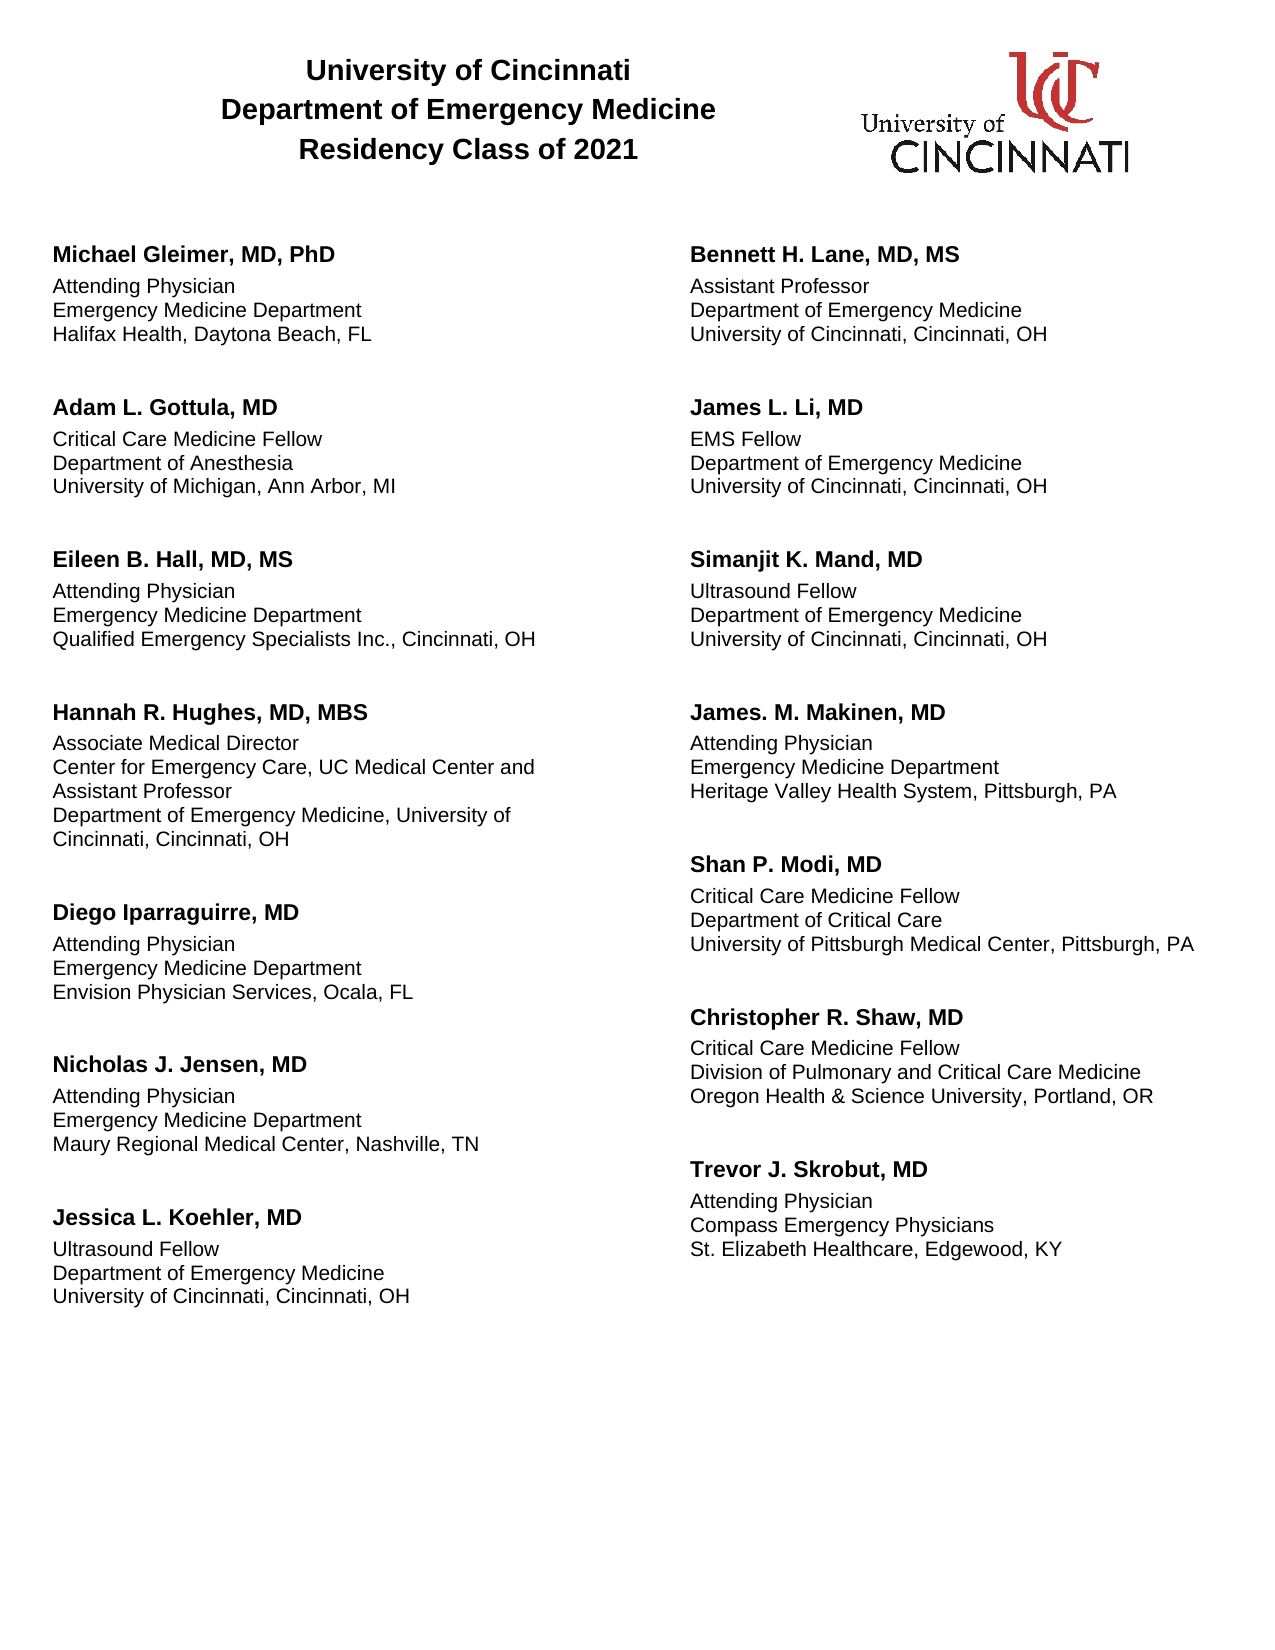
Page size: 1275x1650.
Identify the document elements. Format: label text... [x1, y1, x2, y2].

subtitle Diego Iparraguirre, MD [52, 899, 585, 925]
text Department of Emergency Medicine, University of Cincinnati, Cincinnati, OH [52, 803, 585, 851]
text Department of Emergency Medicine [690, 603, 1222, 627]
text Emergency Medicine Department [52, 1108, 585, 1132]
text Compass Emergency Physicians [690, 1212, 1222, 1236]
text University of Cincinnati, Cincinnati, OH [690, 474, 1222, 498]
text Attending Physician [52, 274, 585, 298]
text Division of Pulmonary and Critical Care Medicine [690, 1060, 1222, 1084]
text Oregon Health & Science University, Portland, OR [690, 1084, 1222, 1108]
text Center for Emergency Care, UC Medical Center and [52, 755, 585, 779]
text Envision Physician Services, Ocala, FL [52, 979, 585, 1003]
text Attending Physician [690, 731, 1222, 755]
text Ultrasound Fellow [52, 1236, 585, 1260]
text Department of Anesthesia [52, 450, 585, 474]
text University of Cincinnati, Cincinnati, OH [52, 1284, 585, 1308]
text Critical Care Medicine Fellow [690, 884, 1222, 908]
text Halifax Health, Daytona Beach, FL [52, 322, 585, 346]
text Department of Emergency Medicine [690, 450, 1222, 474]
text Heritage Valley Health System, Pittsburgh, PA [690, 779, 1222, 803]
text University of Cincinnati, Cincinnati, OH [690, 627, 1222, 651]
text Attending Physician [690, 1188, 1222, 1212]
text Emergency Medicine Department [52, 956, 585, 979]
subtitle Hannah R. Hughes, MD, MBS [52, 699, 585, 725]
text University of Michigan, Ann Arbor, MI [52, 474, 585, 498]
table_header University of Cincinnati Department of Emergency Medicine Residency Class of 2021 [89, 53, 848, 217]
text Emergency Medicine Department [52, 603, 585, 627]
subtitle Michael Gleimer, MD, PhD [52, 241, 585, 268]
subtitle James. M. Makinen, MD [690, 699, 1222, 725]
text University of Cincinnati, Cincinnati, OH [690, 322, 1222, 346]
text EMS Fellow [690, 426, 1222, 450]
subtitle Christopher R. Shaw, MD [690, 1003, 1222, 1030]
text University of Pittsburgh Medical Center, Pittsburgh, PA [690, 932, 1222, 956]
picture [861, 52, 1129, 173]
text Maury Regional Medical Center, Nashville, TN [52, 1132, 585, 1156]
text Assistant Professor [52, 779, 585, 803]
text Attending Physician [52, 579, 585, 603]
text Attending Physician [52, 932, 585, 956]
text Emergency Medicine Department [52, 298, 585, 322]
subtitle Jessica L. Koehler, MD [52, 1204, 585, 1230]
subtitle Trevor J. Skrobut, MD [690, 1156, 1222, 1182]
subtitle Nicholas J. Jensen, MD [52, 1051, 585, 1078]
text Attending Physician [52, 1084, 585, 1108]
subtitle Bennett H. Lane, MD, MS [690, 241, 1222, 268]
subtitle James L. Li, MD [690, 394, 1222, 420]
text Ultrasound Fellow [690, 579, 1222, 603]
subtitle Adam L. Gottula, MD [52, 394, 585, 420]
text Qualified Emergency Specialists Inc., Cincinnati, OH [52, 627, 585, 651]
subtitle Eileen B. Hall, MD, MS [52, 546, 585, 573]
text Associate Medical Director [52, 731, 585, 755]
subtitle Shan P. Modi, MD [690, 851, 1222, 877]
text St. Elizabeth Healthcare, Edgewood, KY [690, 1236, 1222, 1260]
text Department of Emergency Medicine [690, 298, 1222, 322]
text Department of Critical Care [690, 908, 1222, 932]
text Critical Care Medicine Fellow [690, 1036, 1222, 1060]
subtitle Simanjit K. Mand, MD [690, 546, 1222, 573]
text Critical Care Medicine Fellow [52, 426, 585, 450]
text Assistant Professor [690, 274, 1222, 298]
text Department of Emergency Medicine [52, 1260, 585, 1284]
text Emergency Medicine Department [690, 755, 1222, 779]
table_header [848, 53, 1186, 217]
